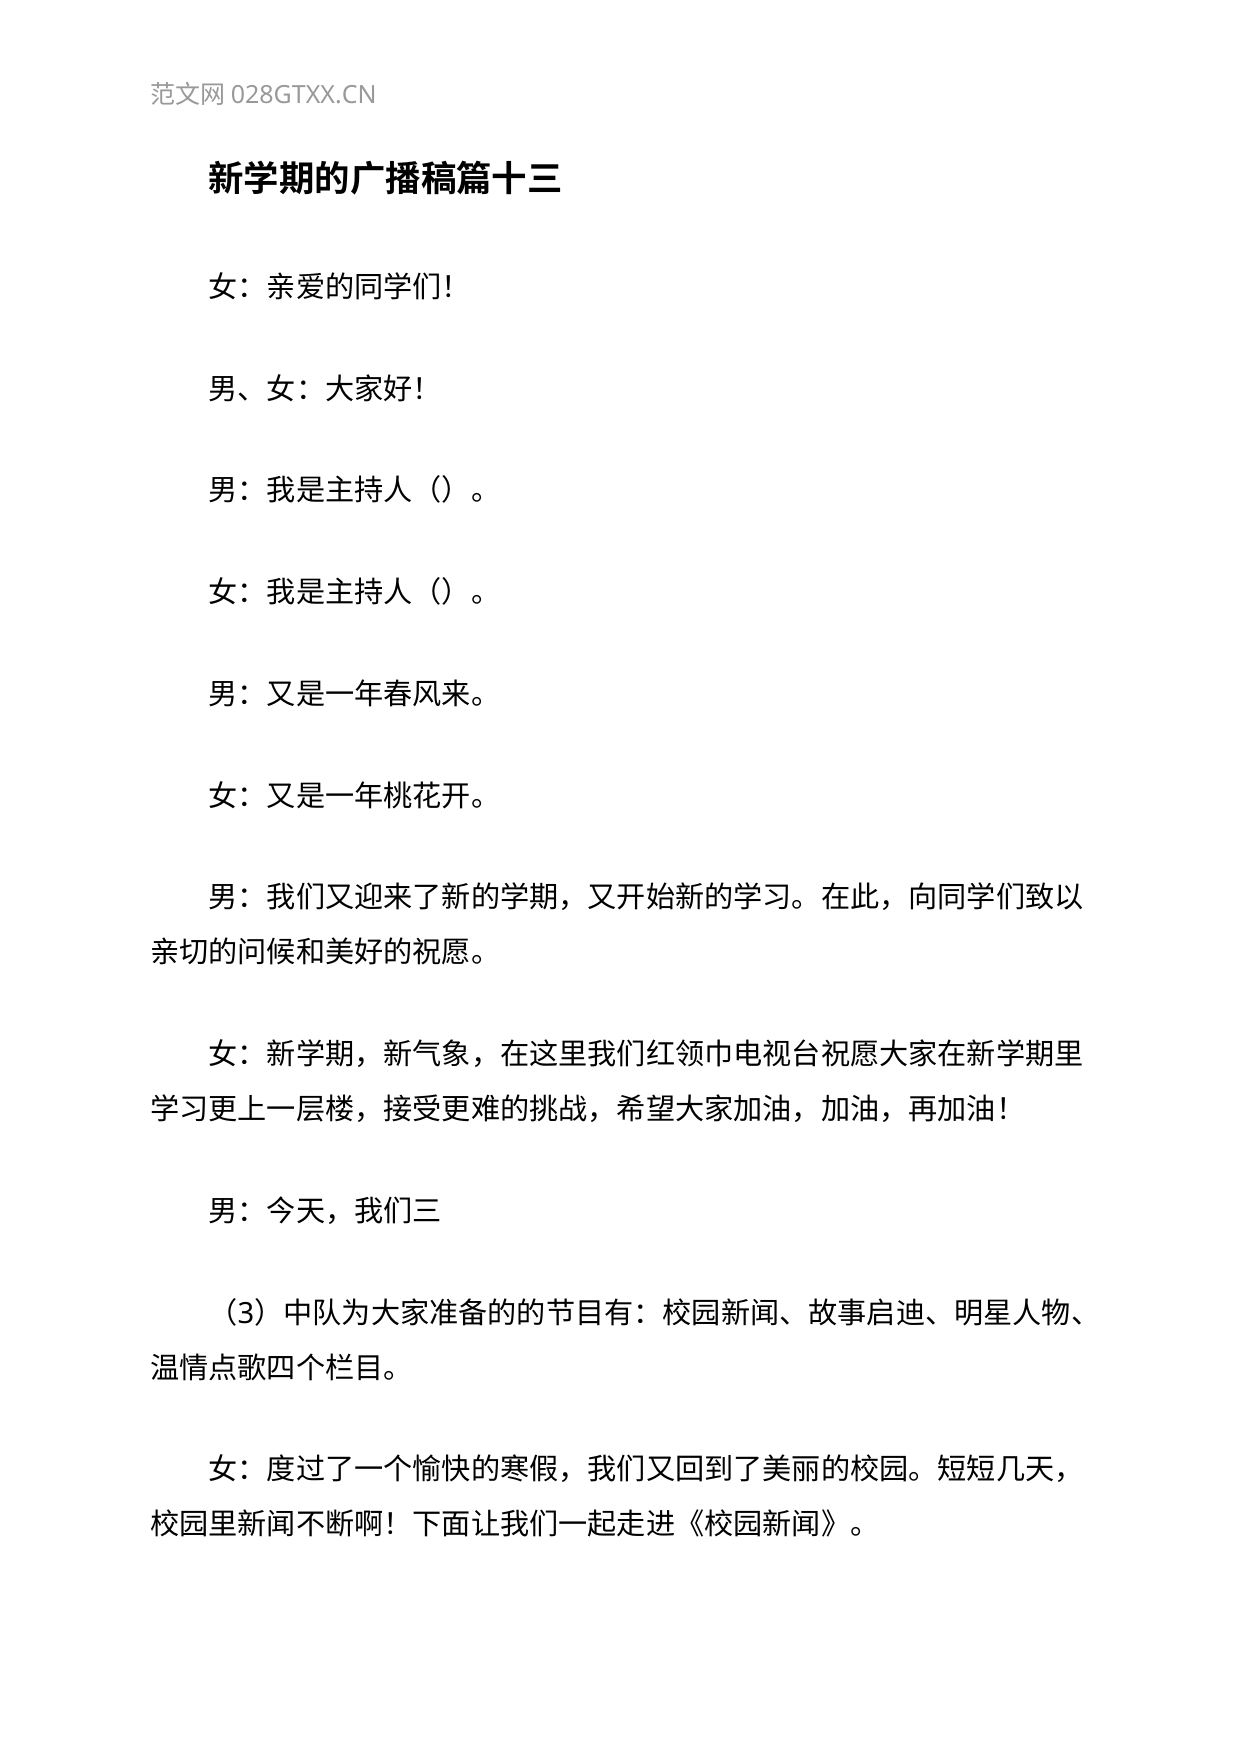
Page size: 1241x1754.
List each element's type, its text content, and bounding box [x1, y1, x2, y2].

text 女：我是主持人（）。 [150, 569, 1090, 611]
text （3）中队为大家准备的的节目有：校园新闻、故事启迪、明星人物、温情点歌四个栏目。 [150, 1289, 1090, 1386]
text 女：度过了一个愉快的寒假，我们又回到了美丽的校园。短短几天，校园里新闻不断啊！下面让我们一起走进《校园新闻》。 [150, 1446, 1090, 1543]
text 女：亲爱的同学们！ [150, 263, 1090, 306]
text 男：我们又迎来了新的学期，又开始新的学习。在此，向同学们致以亲切的问候和美好的祝愿。 [150, 874, 1090, 971]
text 新学期的广播稿篇十三 [150, 150, 1090, 201]
text 女：又是一年桃花开。 [150, 772, 1090, 814]
text 男：我是主持人（）。 [150, 467, 1090, 509]
text 女：新学期，新气象，在这里我们红领巾电视台祝愿大家在新学期里学习更上一层楼，接受更难的挑战，希望大家加油，加油，再加油！ [150, 1031, 1090, 1128]
text 男：又是一年春风来。 [150, 671, 1090, 713]
text 男、女：大家好！ [150, 365, 1090, 407]
text 男：今天，我们三 [150, 1187, 1090, 1230]
